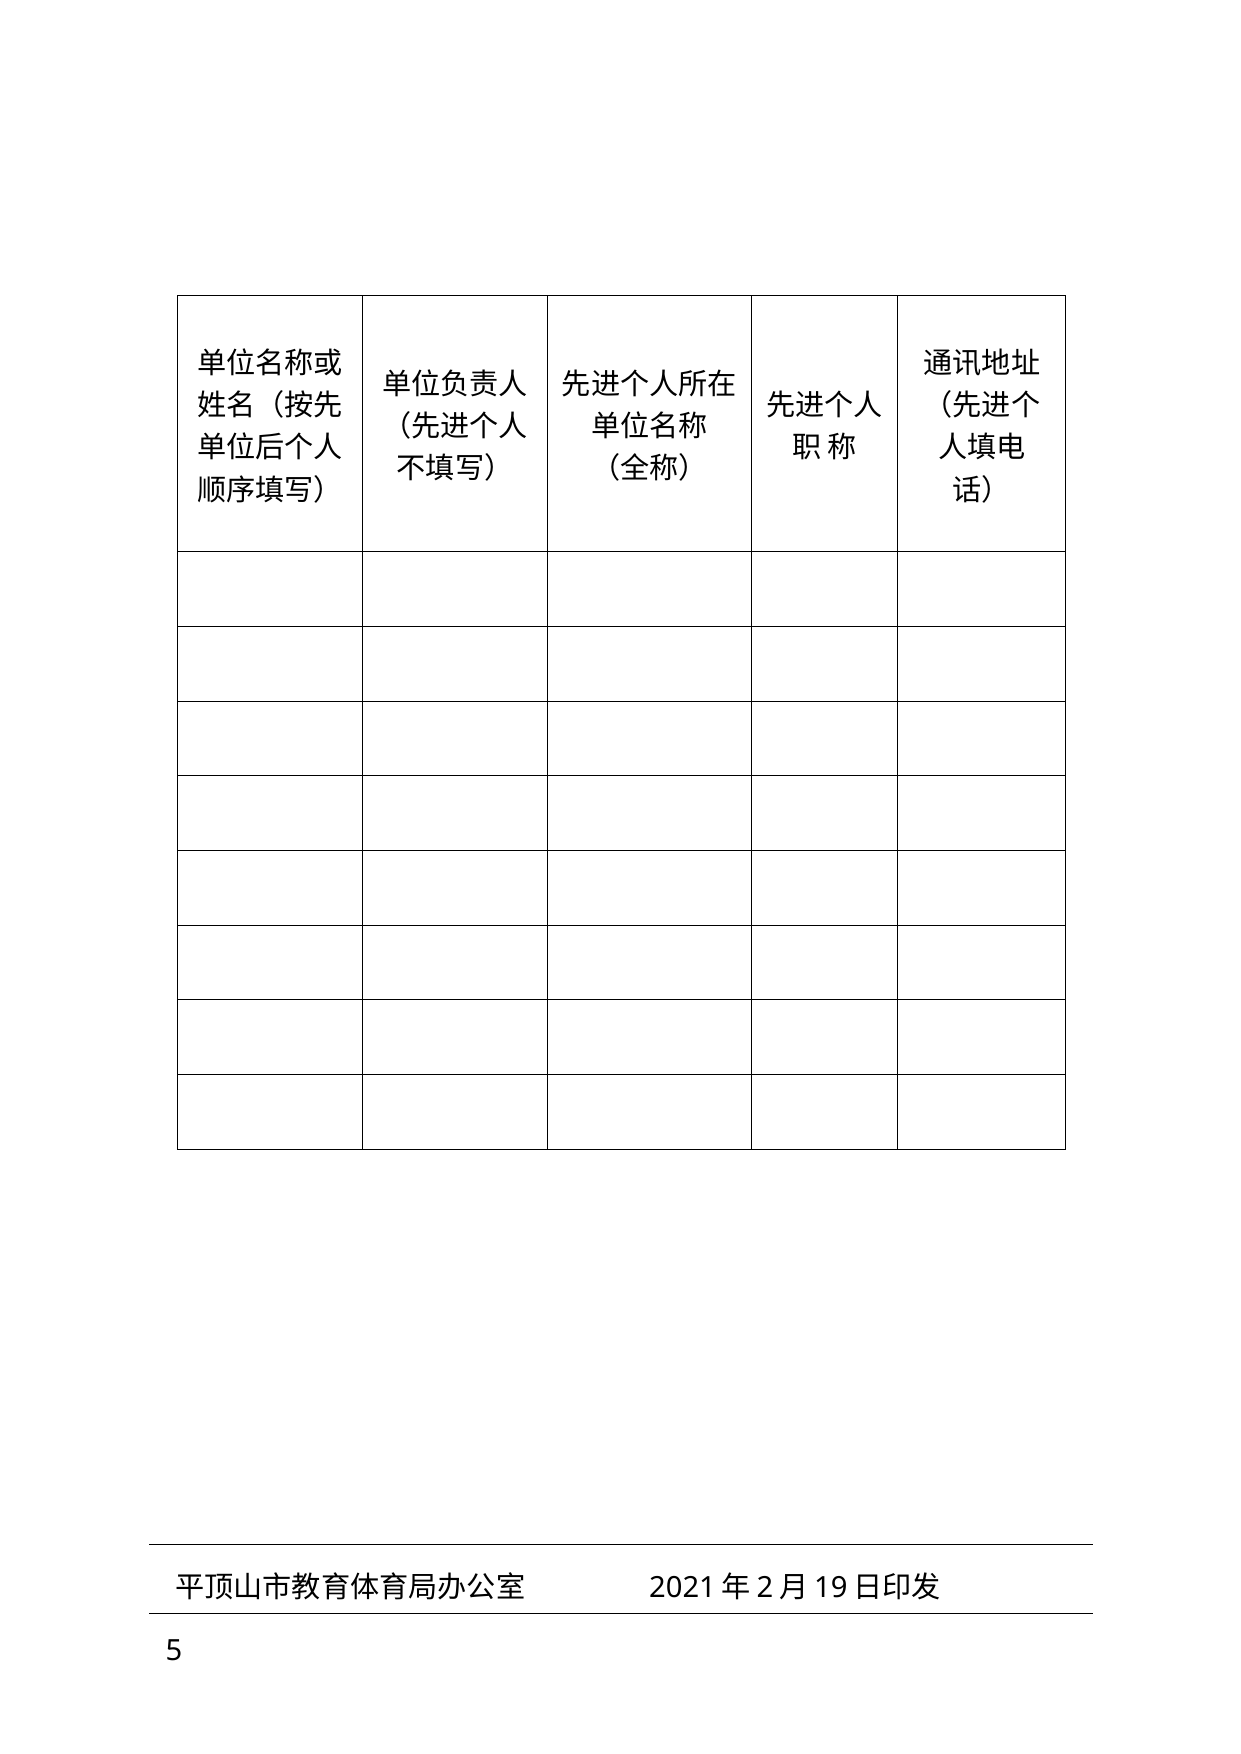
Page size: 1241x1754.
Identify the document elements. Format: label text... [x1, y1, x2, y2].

table_cell [363, 627, 547, 701]
table_cell [548, 776, 751, 850]
table_cell [178, 1000, 362, 1074]
table_cell [898, 702, 1065, 775]
table_cell [178, 851, 362, 924]
table_cell [898, 1075, 1065, 1149]
table_cell [178, 776, 362, 850]
table_header 先进个人所在单位名称 （全称） [548, 296, 751, 551]
table_cell [548, 702, 751, 775]
table_cell [548, 1000, 751, 1074]
table_cell [548, 627, 751, 701]
table_cell [898, 776, 1065, 850]
table_cell [752, 702, 897, 775]
table_cell [178, 627, 362, 701]
table_cell [548, 1075, 751, 1149]
table_cell [752, 926, 897, 999]
table_cell [752, 1000, 897, 1074]
table_cell [178, 552, 362, 626]
table_cell [363, 702, 547, 775]
table_cell [898, 926, 1065, 999]
table_header 单位名称或姓名（按先单位后个人顺序填写） [178, 296, 362, 551]
table_cell [898, 851, 1065, 924]
table_cell [898, 627, 1065, 701]
table_cell [363, 552, 547, 626]
table_cell [898, 1000, 1065, 1074]
table_cell [548, 552, 751, 626]
table_cell [363, 776, 547, 850]
table_header 先进个人 职 称 [752, 296, 897, 551]
table_header 平顶山市教育体育局办公室 2021年2月19日印发 [149, 1545, 1093, 1612]
table_cell [548, 926, 751, 999]
table_cell [752, 627, 897, 701]
table_cell [548, 851, 751, 924]
table_cell [752, 776, 897, 850]
table_cell [178, 1075, 362, 1149]
table_cell [363, 926, 547, 999]
table_cell [178, 926, 362, 999]
table_cell [363, 1075, 547, 1149]
table_cell [178, 702, 362, 775]
table_cell [752, 851, 897, 924]
table_header 单位负责人（先进个人不填写） [363, 296, 547, 551]
table_cell [363, 1000, 547, 1074]
table_header 通讯地址（先进个人填电话） [898, 296, 1065, 551]
table_cell [752, 552, 897, 626]
table_cell [363, 851, 547, 924]
table_cell [752, 1075, 897, 1149]
table_cell [898, 552, 1065, 626]
